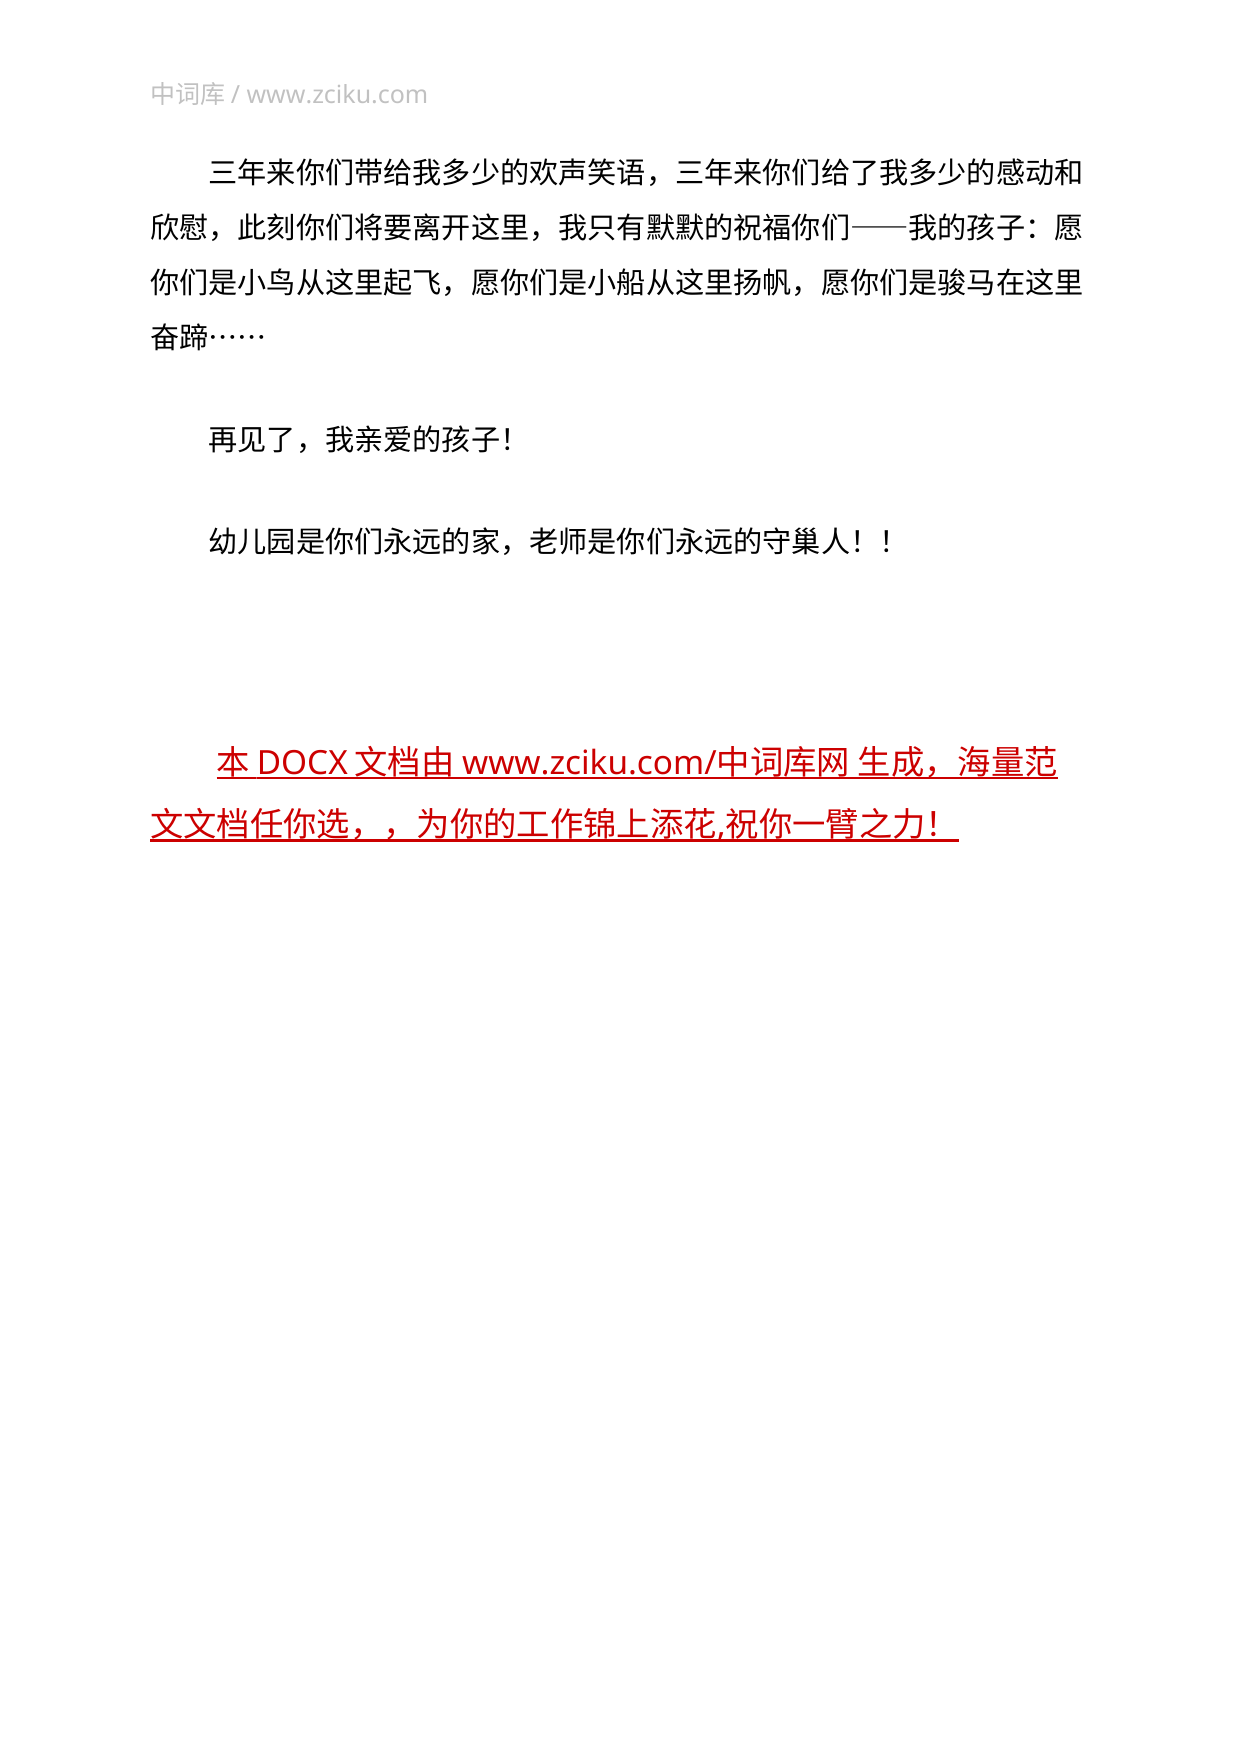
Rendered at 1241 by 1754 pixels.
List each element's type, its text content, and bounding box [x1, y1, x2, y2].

text 三年来你们带给我多少的欢声笑语，三年来你们给了我多少的感动和欣慰，此刻你们将要离开这里，我只有默默的祝福你们——我的孩子：愿你们是小鸟从这里起飞，愿你们是小船从这里扬帆，愿你们是骏马在这里奋蹄…… [150, 150, 1090, 357]
text 再见了，我亲爱的孩子！ [150, 416, 1090, 459]
text 幼儿园是你们永远的家，老师是你们永远的守巢人！！ [150, 518, 1090, 561]
text 本DOCX文档由 www.zciku.com/中词库网 生成，海量范文文档任你选，，为你的工作锦上添花,祝你一臂之力！ [150, 735, 1090, 847]
